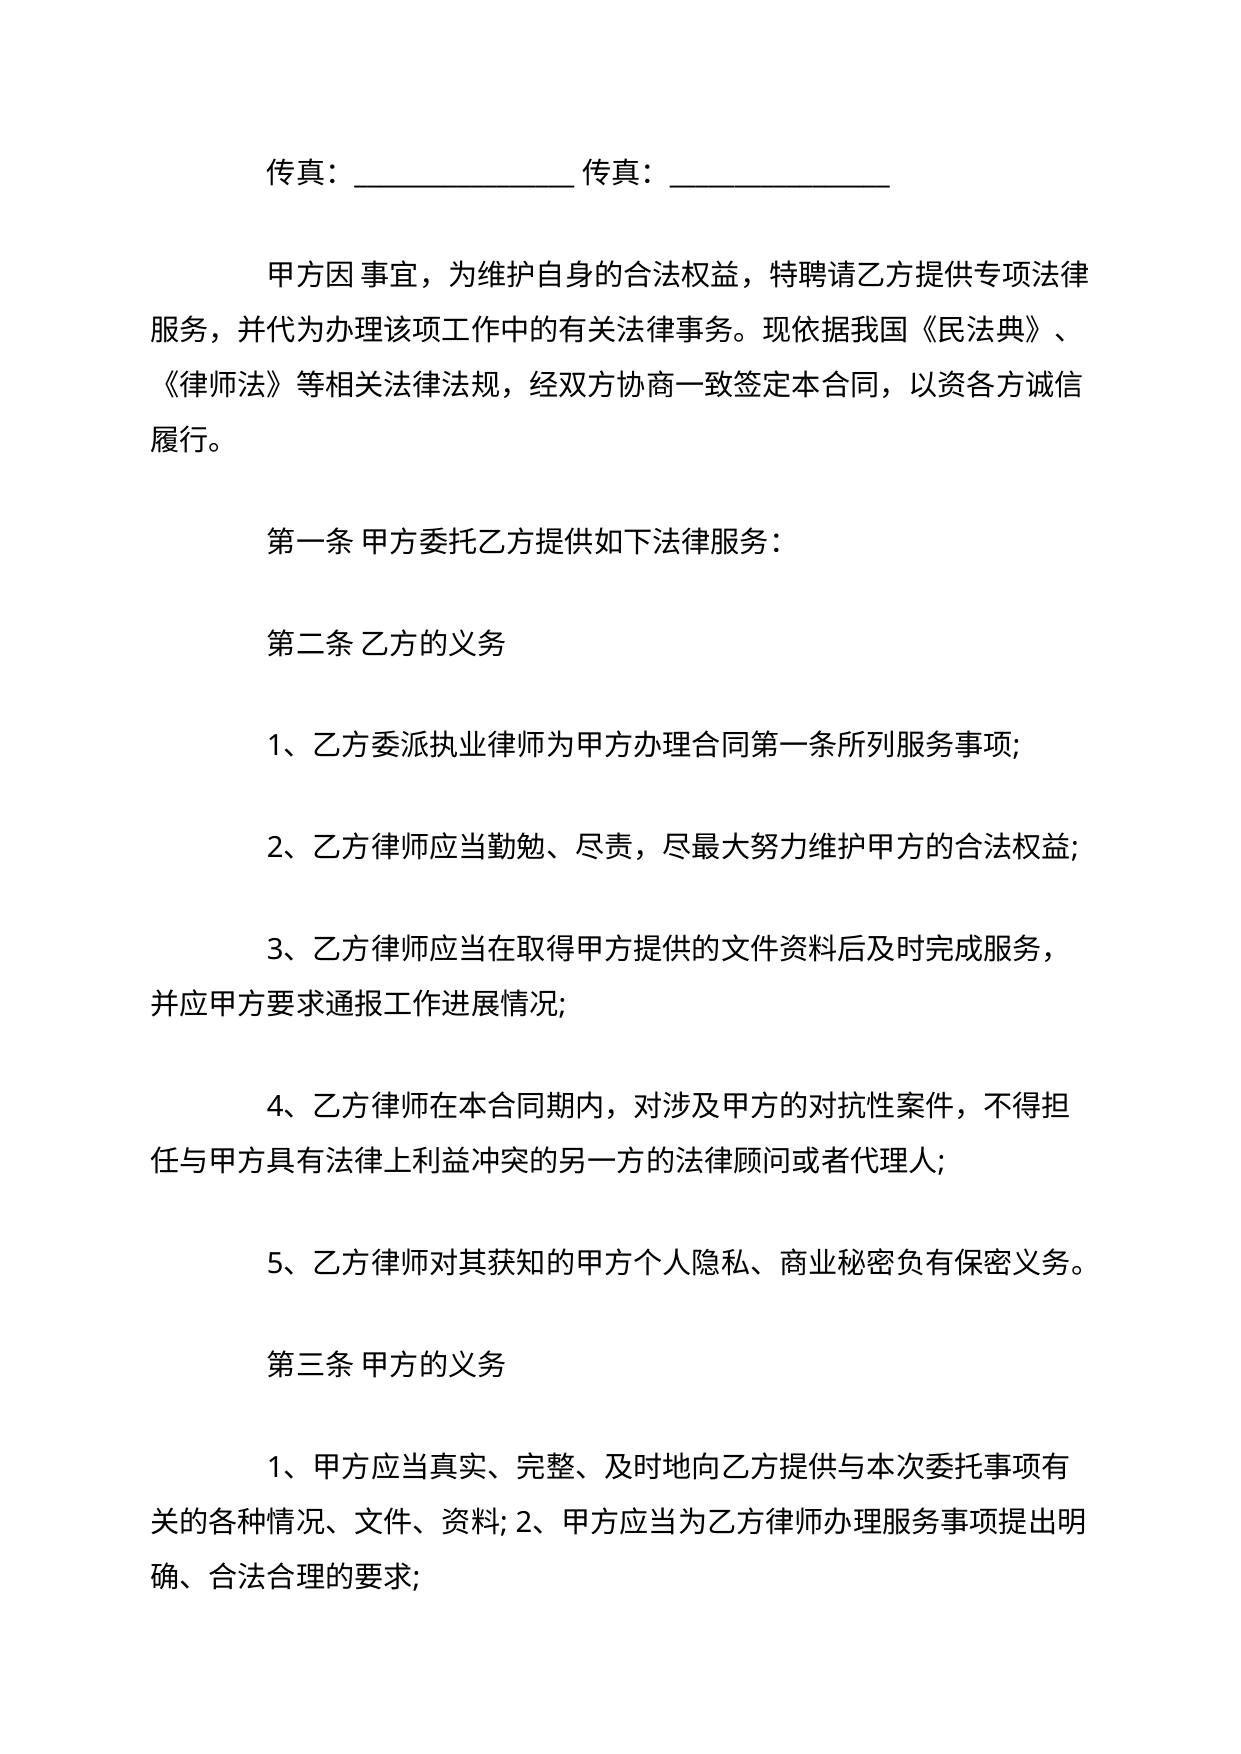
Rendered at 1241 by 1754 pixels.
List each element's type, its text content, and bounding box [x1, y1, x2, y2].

text 3、乙方律师应当在取得甲方提供的文件资料后及时完成服务，并应甲方要求通报工作进展情况; [150, 926, 1090, 1023]
text 第二条 乙方的义务 [150, 620, 1090, 662]
text 甲方因 事宜，为维护自身的合法权益，特聘请乙方提供专项法律服务，并代为办理该项工作中的有关法律事务。现依据我国《民法典》、《律师法》等相关法律法规，经双方协商一致签定本合同，以资各方诚信履行。 [150, 252, 1090, 459]
text 1、乙方委派执业律师为甲方办理合同第一条所列服务事项; [150, 722, 1090, 764]
text 5、乙方律师对其获知的甲方个人隐私、商业秘密负有保密义务。 [150, 1240, 1090, 1282]
text 2、乙方律师应当勤勉、尽责，尽最大努力维护甲方的合法权益; [150, 824, 1090, 866]
text 传真：_________________ 传真：_________________ [150, 150, 1090, 192]
text 4、乙方律师在本合同期内，对涉及甲方的对抗性案件，不得担任与甲方具有法律上利益冲突的另一方的法律顾问或者代理人; [150, 1083, 1090, 1180]
text 第一条 甲方委托乙方提供如下法律服务： [150, 518, 1090, 561]
text 第三条 甲方的义务 [150, 1342, 1090, 1384]
text 1、甲方应当真实、完整、及时地向乙方提供与本次委托事项有关的各种情况、文件、资料; 2、甲方应当为乙方律师办理服务事项提出明确、合法合理的要求; [150, 1444, 1090, 1596]
